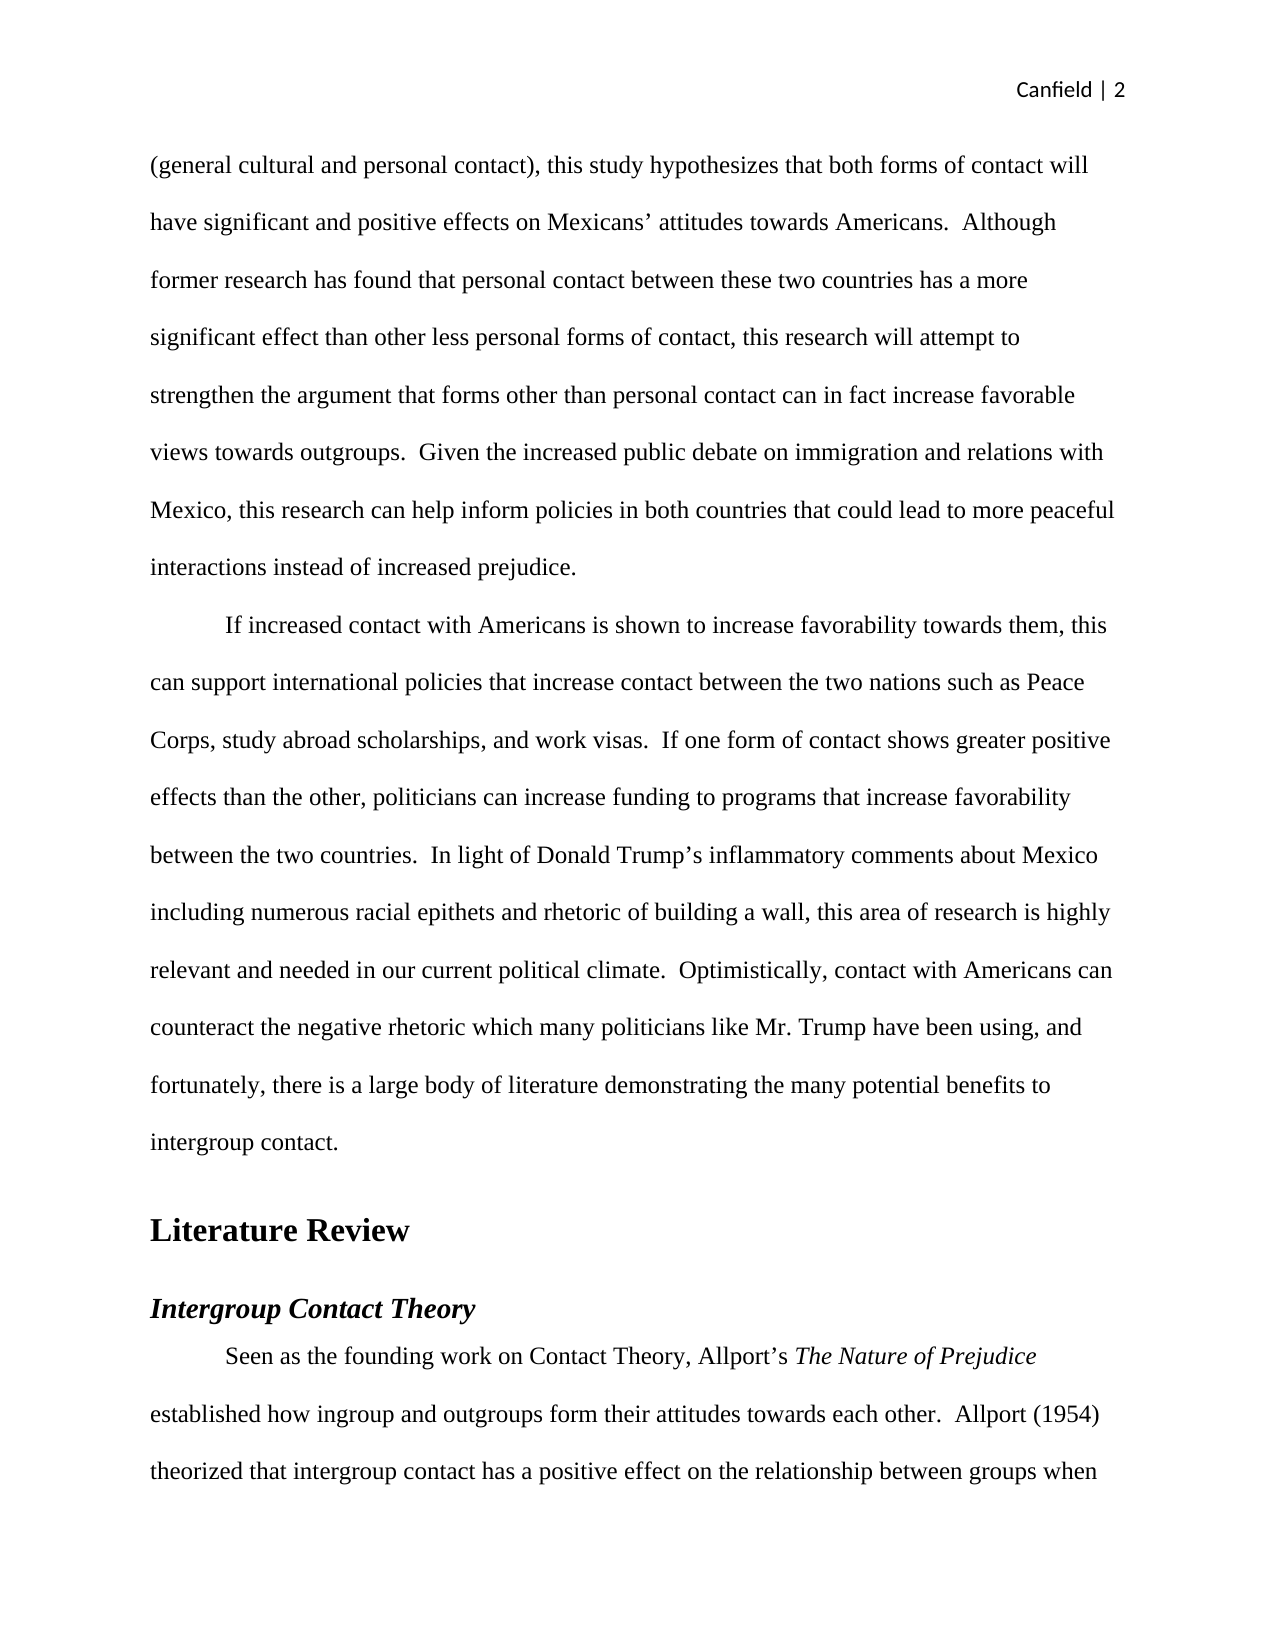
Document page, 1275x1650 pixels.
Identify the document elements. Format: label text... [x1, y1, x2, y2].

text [150, 150, 1125, 581]
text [150, 1341, 1125, 1485]
text If increased contact with Americans is shown to increase favorability towards them, this can support international policies that increase contact between the two nations such as Peace Corps, study abroad scholarships, and work visas. If one form of contact shows greater positive effects than the other, politicians can increase funding to programs that increase favorability between the two countries. In light of Donald Trump’s inflammatory comments about Mexico including numerous racial epithets and rhetoric of building a wall, this area of research is highly relevant and needed in our current political climate. Optimistically, contact with Americans can counteract the negative rhetoric which many politicians like Mr. Trump have been using, and fortunately, there is a large body of literature demonstrating the many potential benefits to intergroup contact. [150, 610, 1125, 1156]
subtitle Literature Review [150, 1210, 1125, 1248]
subtitle Intergroup Contact Theory [150, 1291, 1125, 1324]
